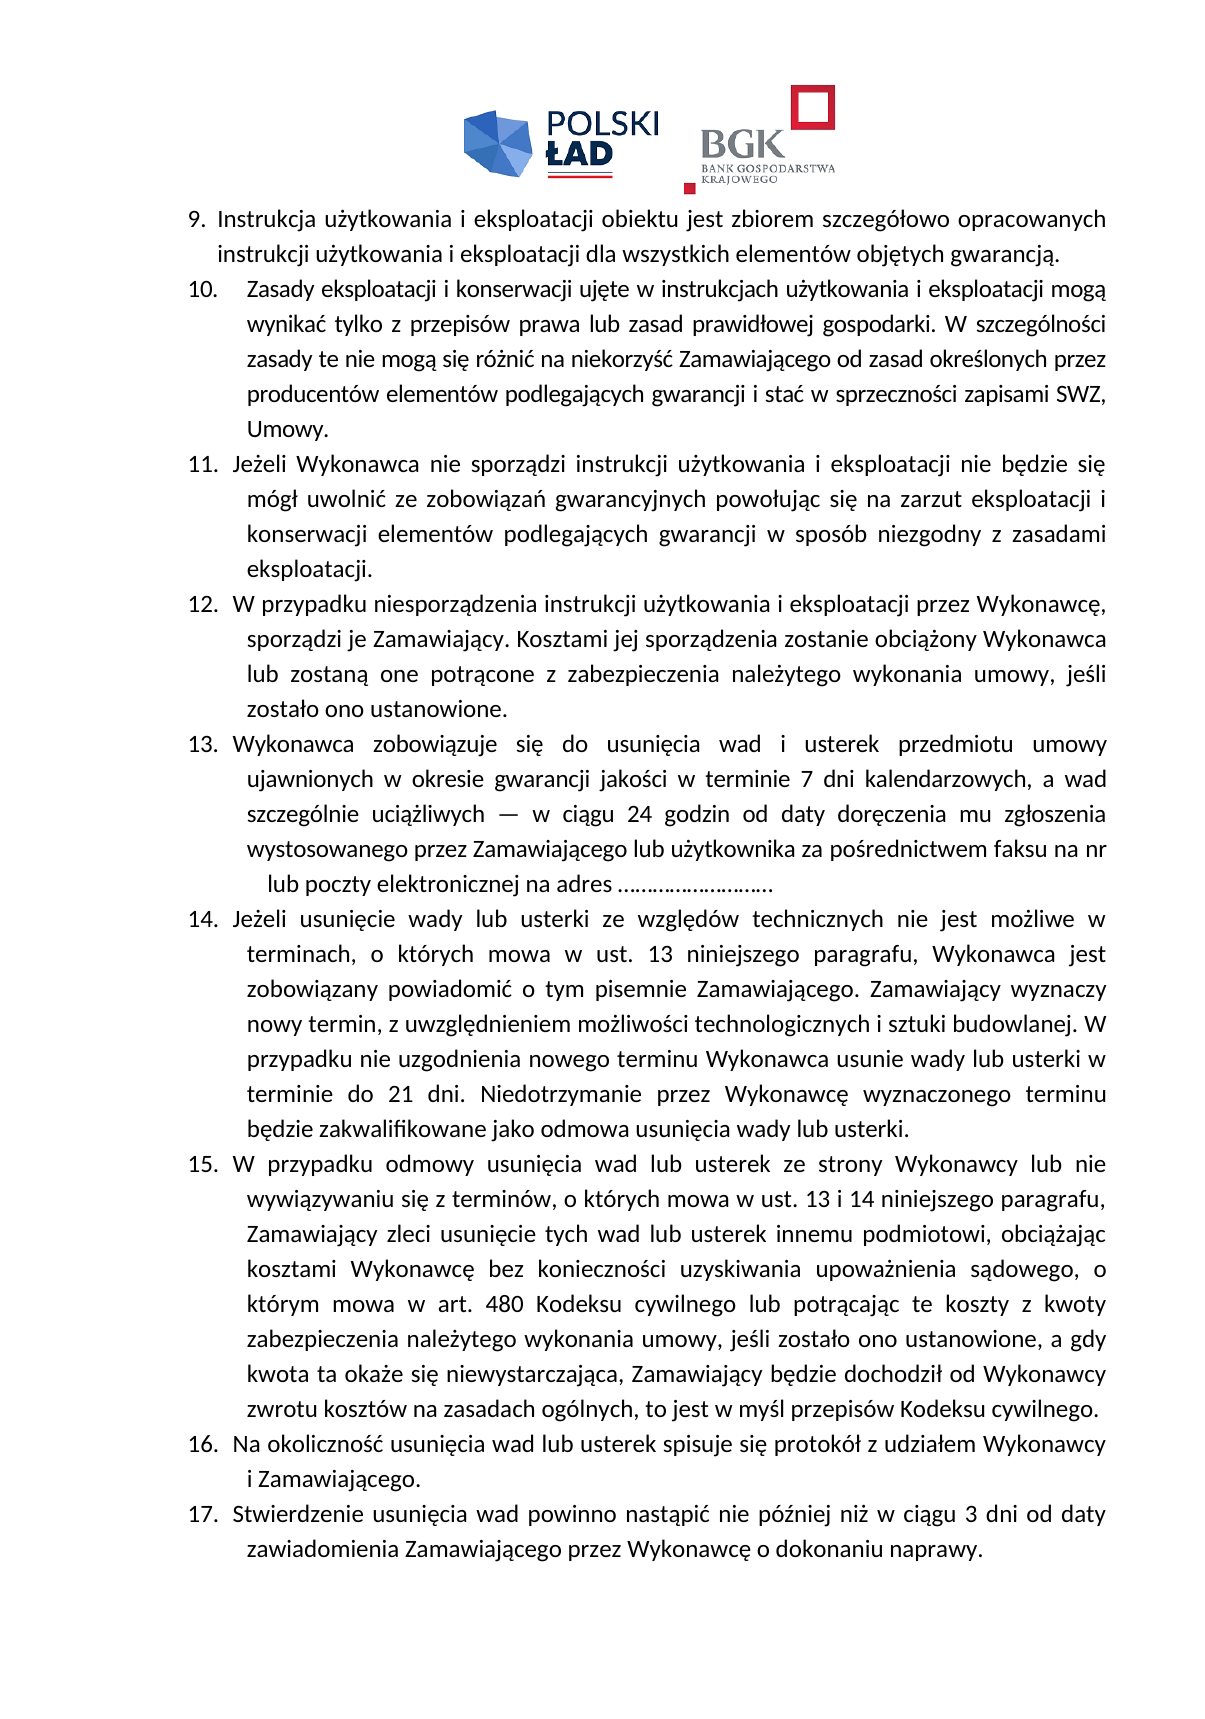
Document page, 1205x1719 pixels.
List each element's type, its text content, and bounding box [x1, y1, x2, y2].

list Na okoliczność usunięcia wad lub usterek spisuje się protokół z udziałem Wykonawcy i Zamawiającego. [187, 1428, 1107, 1494]
list Jeżeli usunięcie wady lub usterki ze względów technicznych nie jest możliwe w terminach, o których mowa w ust. 13 niniejszego paragrafu, Wykonawca jest zobowiązany powiadomić o tym pisemnie Zamawiającego. Zamawiający wyznaczy nowy termin, z uwzględnieniem możliwości technologicznych i sztuki budowlanej. W przypadku nie uzgodnienia nowego terminu Wykonawca usunie wady lub usterki w terminie do 21 dni. Niedotrzymanie przez Wykonawcę wyznaczonego terminu będzie zakwalifikowane jako odmowa usunięcia wady lub usterki. [187, 903, 1107, 1144]
list Wykonawca zobowiązuje się do usunięcia wad i usterek przedmiotu umowy ujawnionych w okresie gwarancji jakości w terminie 7 dni kalendarzowych, a wad szczególnie uciążliwych — w ciągu 24 godzin od daty doręczenia mu zgłoszenia wystosowanego przez Zamawiającego lub użytkownika za pośrednictwem faksu na nr lub poczty elektronicznej na adres ……………………… [187, 728, 1107, 899]
list W przypadku odmowy usunięcia wad lub usterek ze strony Wykonawcy lub nie wywiązywaniu się z terminów, o których mowa w ust. 13 i 14 niniejszego paragrafu, Zamawiający zleci usunięcie tych wad lub usterek innemu podmiotowi, obciążając kosztami Wykonawcę bez konieczności uzyskiwania upoważnienia sądowego, o którym mowa w art. 480 Kodeksu cywilnego lub potrącając te koszty z kwoty zabezpieczenia należytego wykonania umowy, jeśli zostało ono ustanowione, a gdy kwota ta okaże się niewystarczająca, Zamawiający będzie dochodził od Wykonawcy zwrotu kosztów na zasadach ogólnych, to jest w myśl przepisów Kodeksu cywilnego. [187, 1148, 1107, 1424]
list Instrukcja użytkowania i eksploatacji obiektu jest zbiorem szczegółowo opracowanych instrukcji użytkowania i eksploatacji dla wszystkich elementów objętych gwarancją. [187, 203, 1107, 269]
list Stwierdzenie usunięcia wad powinno nastąpić nie później niż w ciągu 3 dni od daty zawiadomienia Zamawiającego przez Wykonawcę o dokonaniu naprawy. [187, 1498, 1107, 1564]
list W przypadku niesporządzenia instrukcji użytkowania i eksploatacji przez Wykonawcę, sporządzi je Zamawiający. Kosztami jej sporządzenia zostanie obciążony Wykonawca lub zostaną one potrącone z zabezpieczenia należytego wykonania umowy, jeśli zostało ono ustanowione. [187, 588, 1107, 724]
list Zasady eksploatacji i konserwacji ujęte w instrukcjach użytkowania i eksploatacji mogą wynikać tylko z przepisów prawa lub zasad prawidłowej gospodarki. W szczególności zasady te nie mogą się różnić na niekorzyść Zamawiającego od zasad określonych przez producentów elementów podlegających gwarancji i stać w sprzeczności zapisami SWZ, Umowy. [187, 273, 1107, 444]
list Jeżeli Wykonawca nie sporządzi instrukcji użytkowania i eksploatacji nie będzie się mógł uwolnić ze zobowiązań gwarancyjnych powołując się na zarzut eksploatacji i konserwacji elementów podlegających gwarancji w sposób niezgodny z zasadami eksploatacji. [187, 448, 1107, 584]
